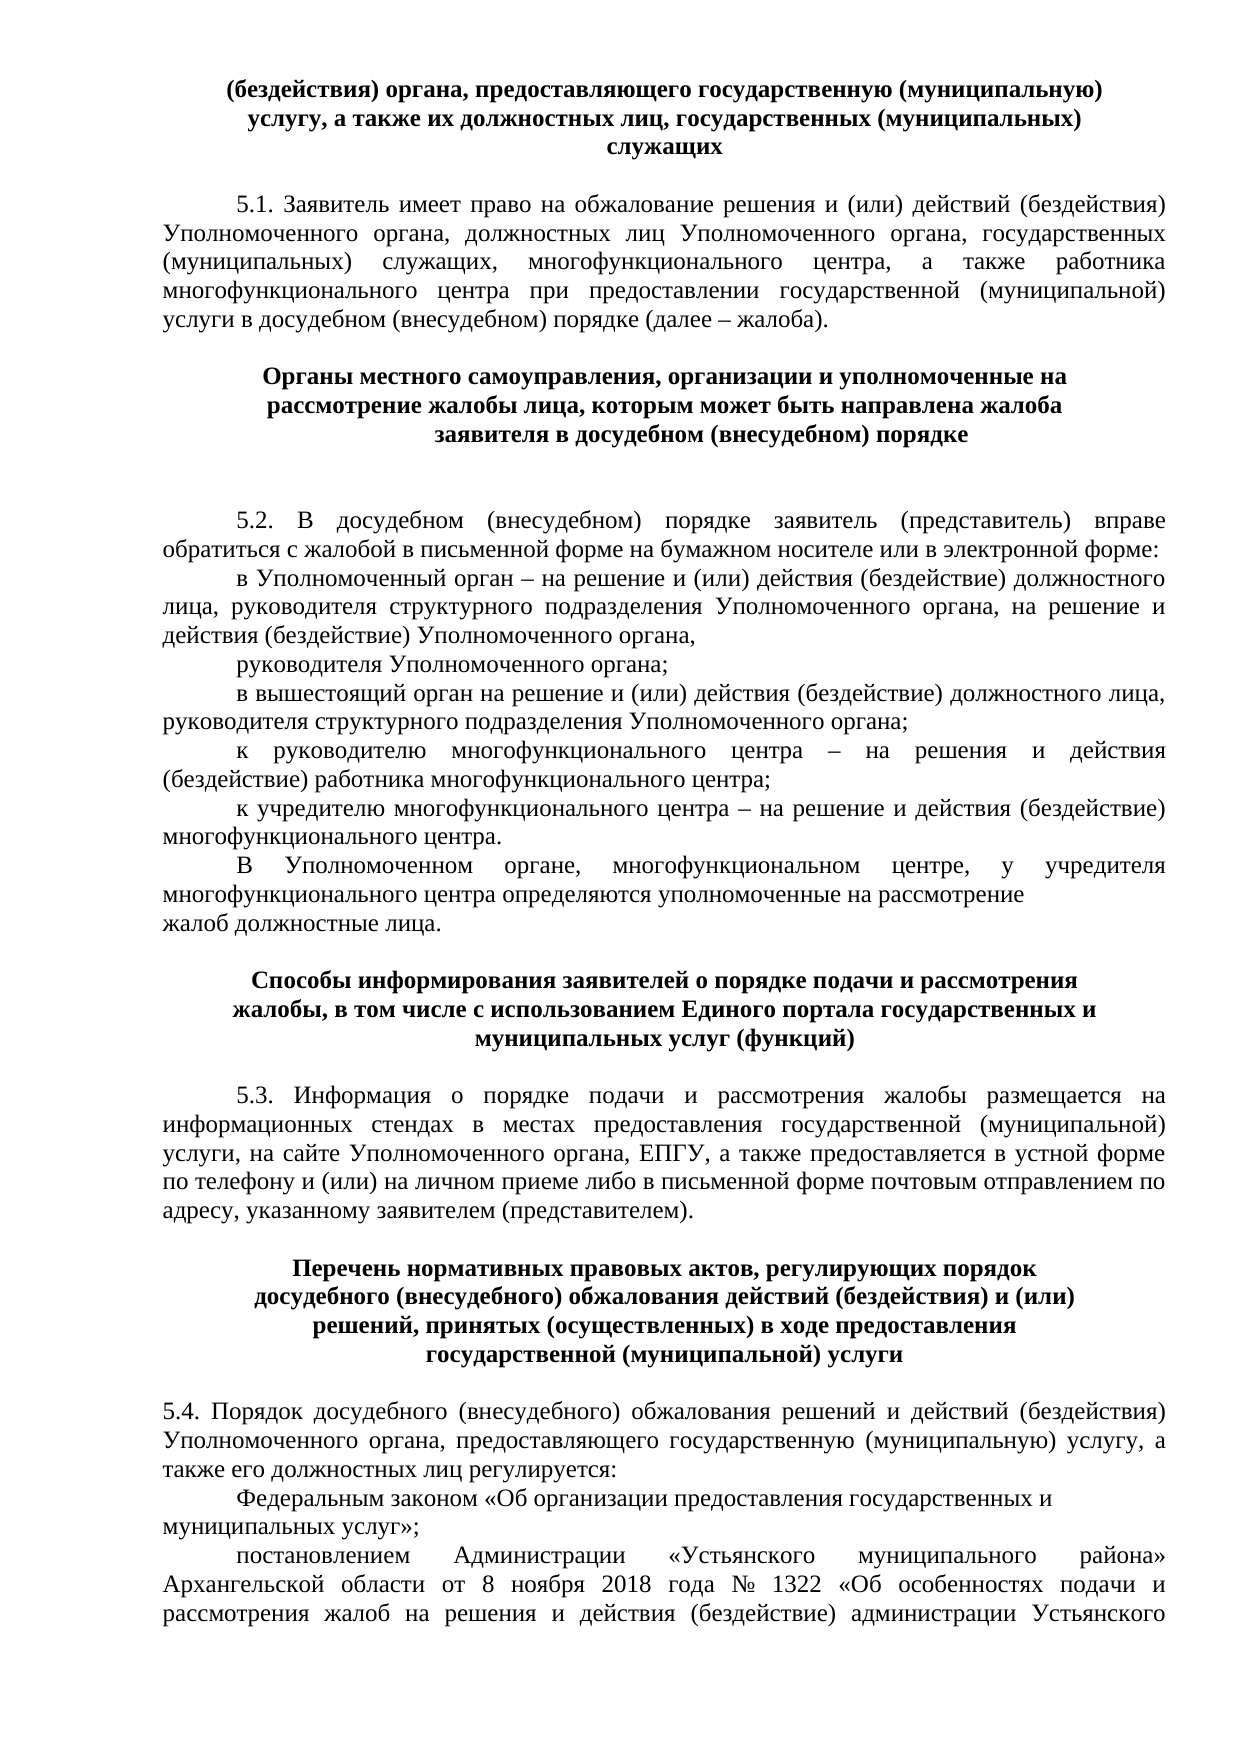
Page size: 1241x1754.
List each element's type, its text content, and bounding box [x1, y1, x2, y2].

text 5.2. В досудебном (внесудебном) порядке заявитель (представитель) вправе обратиться с жалобой в письменной форме на бумажном носителе или в электронной форме: [162, 505, 1167, 563]
text Перечень нормативных правовых актов, регулирующих порядок [162, 1253, 1167, 1281]
text услугу, а также их должностных лиц, государственных (муниципальных) [162, 103, 1167, 131]
text в вышестоящий орган на решение и (или) действия (бездействие) должностного лица, руководителя структурного подразделения Уполномоченного органа; [162, 678, 1167, 735]
text (бездействия) органа, предоставляющего государственную (муниципальную) [162, 74, 1167, 103]
text 5.3. Информация о порядке подачи и рассмотрения жалобы размещается на информационных стендах в местах предоставления государственной (муниципальной) услуги, на сайте Уполномоченного органа, ЕПГУ, а также предоставляется в устной форме по телефону и (или) на личном приеме либо в письменной форме почтовым отправлением по адресу, указанному заявителем (представителем). [162, 1080, 1167, 1224]
text муниципальных услуг (функций) [162, 1023, 1167, 1051]
text к руководителю многофункционального центра – на решения и действия (бездействие) работника многофункционального центра; [162, 735, 1167, 793]
text в Уполномоченный орган – на решение и (или) действия (бездействие) должностного лица, руководителя структурного подразделения Уполномоченного органа, на решение и действия (бездействие) Уполномоченного органа, [162, 563, 1167, 649]
text жалоб должностные лица. [162, 908, 1167, 936]
text В Уполномоченном органе, многофункциональном центре, у учредителя многофункционального центра определяются уполномоченные на рассмотрение [162, 850, 1167, 908]
text решений, принятых (осуществленных) в ходе предоставления [162, 1310, 1167, 1339]
text заявителя в досудебном (внесудебном) порядке [162, 419, 1167, 448]
text служащих [162, 131, 1167, 160]
text жалобы, в том числе с использованием Единого портала государственных и [162, 994, 1167, 1023]
text к учредителю многофункционального центра – на решение и действия (бездействие) многофункционального центра. [162, 793, 1167, 850]
text 5.4. Порядок досудебного (внесудебного) обжалования решений и действий (бездействия) Уполномоченного органа, предоставляющего государственную (муниципальную) услугу, а также его должностных лиц регулируется: [162, 1396, 1167, 1483]
text досудебного (внесудебного) обжалования действий (бездействия) и (или) [162, 1281, 1167, 1310]
text муниципальных услуг»; [162, 1511, 1167, 1540]
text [162, 1540, 1167, 1626]
text государственной (муниципальной) услуги [162, 1339, 1167, 1368]
text рассмотрение жалобы лица, которым может быть направлена жалоба [162, 390, 1167, 419]
text Органы местного самоуправления, организации и уполномоченные на [162, 361, 1167, 390]
text руководителя Уполномоченного органа; [162, 649, 1167, 678]
text Федеральным законом «Об организации предоставления государственных и [162, 1483, 1167, 1511]
text 5.1. Заявитель имеет право на обжалование решения и (или) действий (бездействия) Уполномоченного органа, должностных лиц Уполномоченного органа, государственных (муниципальных) служащих, многофункционального центра, а также работника многофункционального центра при предоставлении государственной (муниципальной) услуги в досудебном (внесудебном) порядке (далее – жалоба). [162, 189, 1167, 333]
text Способы информирования заявителей о порядке подачи и рассмотрения [162, 965, 1167, 994]
